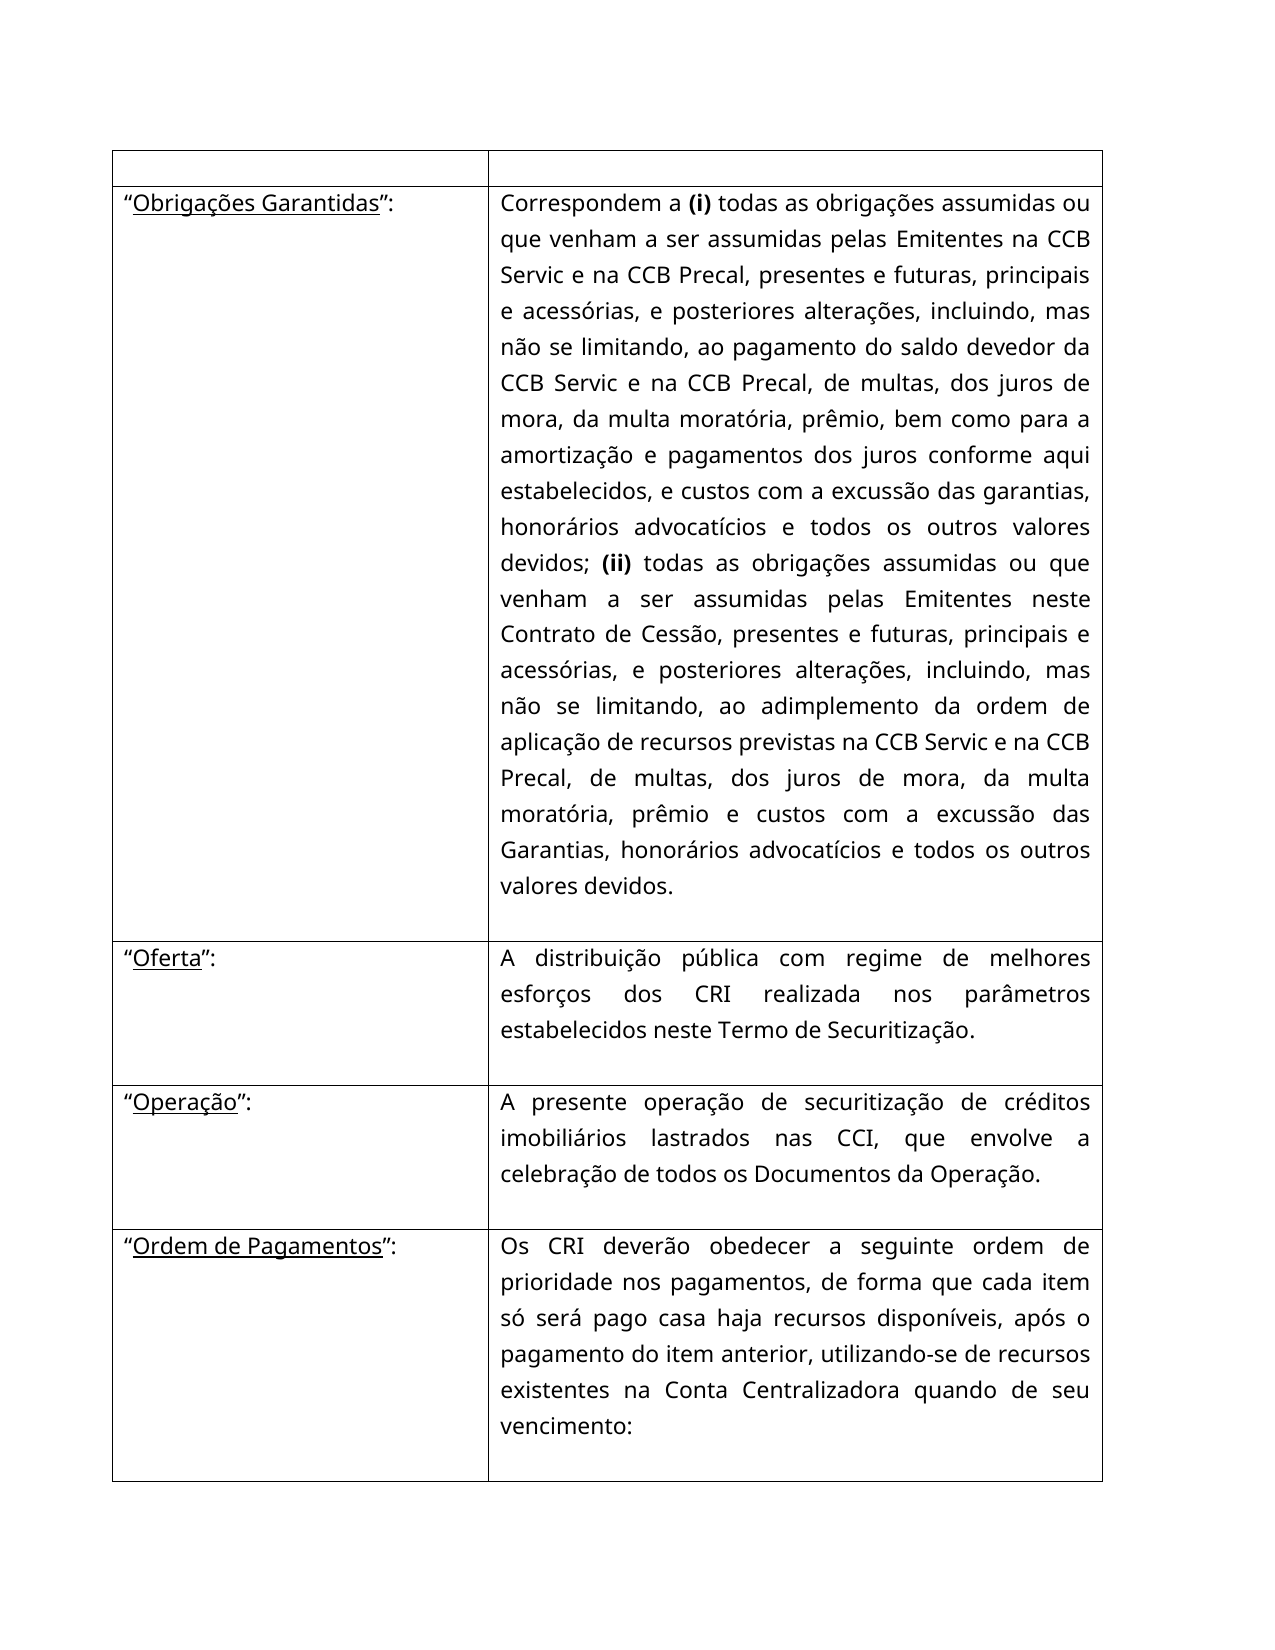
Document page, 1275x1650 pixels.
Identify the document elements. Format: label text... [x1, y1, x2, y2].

table_cell Correspondem a (i) todas as obrigações assumidas ou que venham a ser assumidas pelas Emitentes na CCB Servic e na CCB Precal, presentes e futuras, principais e acessórias, e posteriores alterações, incluindo, mas não se limitando, ao pagamento do saldo devedor da CCB Servic e na CCB Precal, de multas, dos juros de mora, da multa moratória, prêmio, bem como para a amortização e pagamentos dos juros conforme aqui estabelecidos, e custos com a excussão das garantias, honorários advocatícios e todos os outros valores devidos; (ii) todas as obrigações assumidas ou que venham a ser assumidas pelas Emitentes neste Contrato de Cessão, presentes e futuras, principais e acessórias, e posteriores alterações, incluindo, mas não se limitando, ao adimplemento da ordem de aplicação de recursos previstas na CCB Servic e na CCB Precal, de multas, dos juros de mora, da multa moratória, prêmio e custos com a excussão das Garantias, honorários advocatícios e todos os outros valores devidos. [489, 187, 1102, 941]
table_cell A presente operação de securitização de créditos imobiliários lastrados nas CCI, que envolve a celebração de todos os Documentos da Operação. [489, 1086, 1102, 1229]
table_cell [113, 151, 488, 186]
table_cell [489, 1230, 1102, 1481]
table_cell A distribuição pública com regime de melhores esforços dos CRI realizada nos parâmetros estabelecidos neste Termo de Securitização. [489, 942, 1102, 1085]
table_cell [489, 151, 1102, 186]
table_cell “Obrigações Garantidas”: [113, 187, 488, 941]
table_cell “Oferta”: [113, 942, 488, 1085]
table_cell “Operação”: [113, 1086, 488, 1229]
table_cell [113, 1230, 488, 1481]
